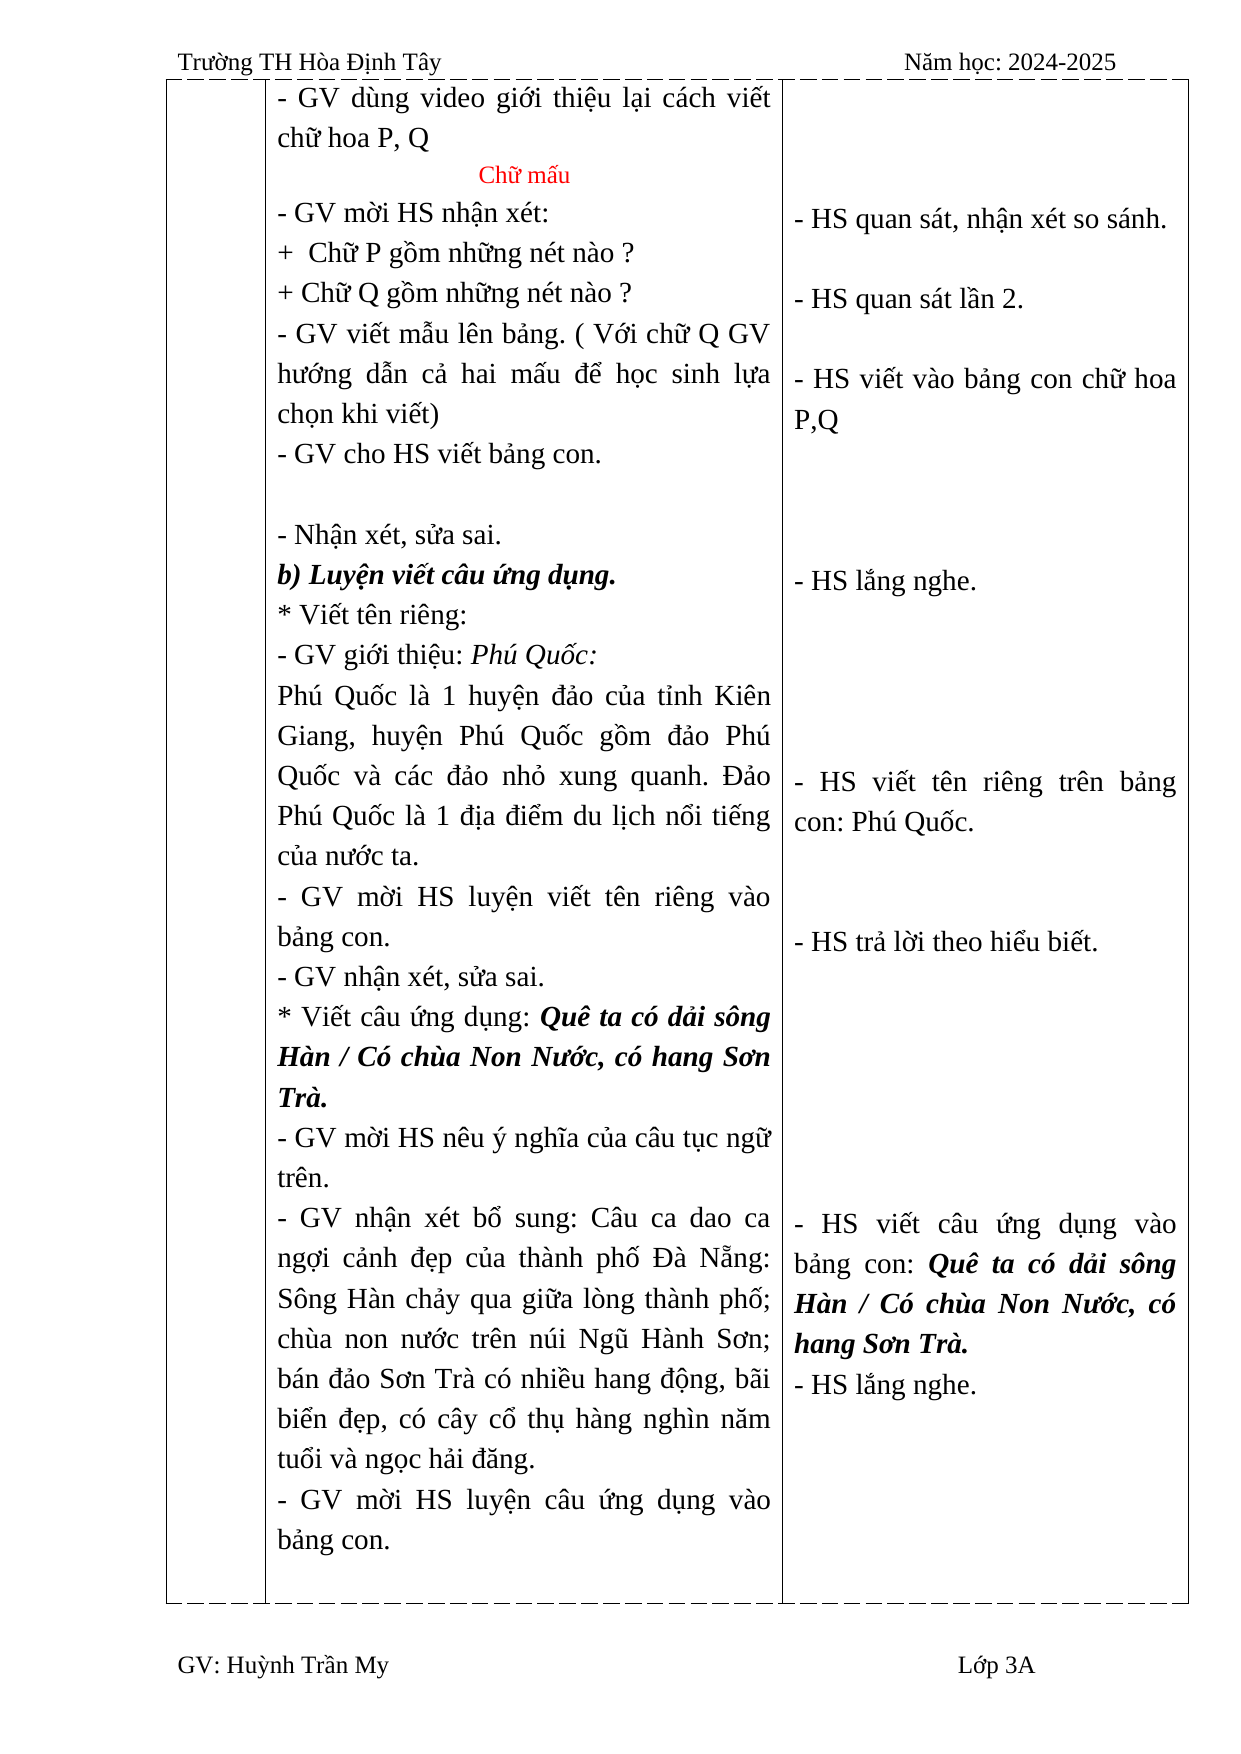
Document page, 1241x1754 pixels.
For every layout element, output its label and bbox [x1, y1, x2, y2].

table_cell [266, 79, 782, 1602]
table_cell [783, 79, 1188, 1602]
table_cell [167, 79, 265, 1602]
